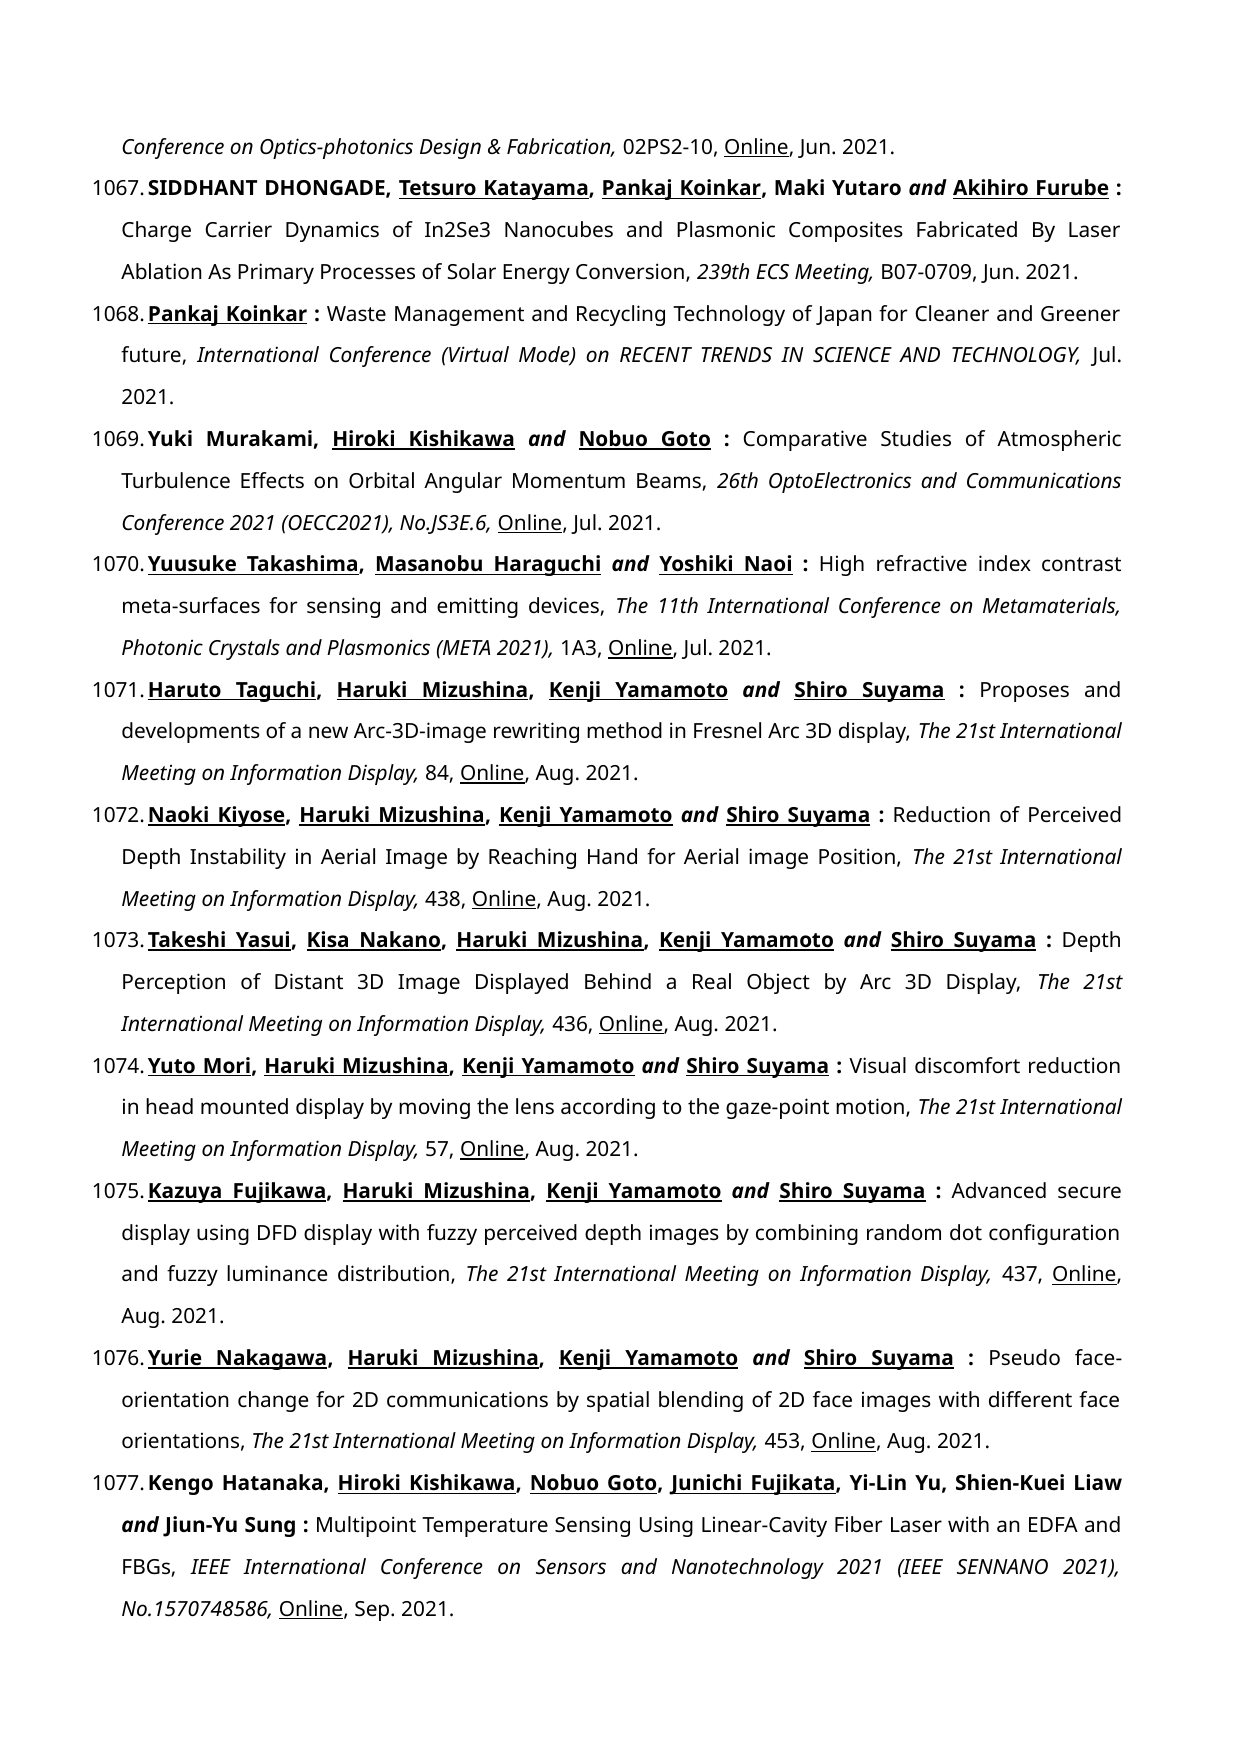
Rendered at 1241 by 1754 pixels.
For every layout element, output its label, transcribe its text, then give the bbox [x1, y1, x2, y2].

list Yuki Murakami, Hiroki Kishikawa and Nobuo Goto : Comparative Studies of Atmospheric Turbulence Effects on Orbital Angular Momentum Beams, 26th OptoElectronics and Communications Conference 2021 (OECC2021), No.JS3E.6, Online, Jul. 2021. [92, 417, 1122, 543]
list Yuusuke Takashima, Masanobu Haraguchi and Yoshiki Naoi : High refractive index contrast meta-surfaces for sensing and emitting devices, The 11th International Conference on Metamaterials, Photonic Crystals and Plasmonics (META 2021), 1A3, Online, Jul. 2021. [92, 543, 1122, 668]
list Haruto Taguchi, Haruki Mizushina, Kenji Yamamoto and Shiro Suyama : Proposes and developments of a new Arc-3D-image rewriting method in Fresnel Arc 3D display, The 21st International Meeting on Information Display, 84, Online, Aug. 2021. [92, 668, 1122, 793]
list Yurie Nakagawa, Haruki Mizushina, Kenji Yamamoto and Shiro Suyama : Pseudo face-orientation change for 2D communications by spatial blending of 2D face images with different face orientations, The 21st International Meeting on Information Display, 453, Online, Aug. 2021. [92, 1336, 1122, 1462]
list Kengo Hatanaka, Hiroki Kishikawa, Nobuo Goto, Junichi Fujikata, Yi-Lin Yu, Shien-Kuei Liaw and Jiun-Yu Sung : Multipoint Temperature Sensing Using Linear-Cavity Fiber Laser with an EDFA and FBGs, IEEE International Conference on Sensors and Nanotechnology 2021 (IEEE SENNANO 2021), No.1570748586, Online, Sep. 2021. [92, 1462, 1122, 1629]
list Yuto Mori, Haruki Mizushina, Kenji Yamamoto and Shiro Suyama : Visual discomfort reduction in head mounted display by moving the lens according to the gaze-point motion, The 21st International Meeting on Information Display, 57, Online, Aug. 2021. [92, 1044, 1122, 1169]
list SIDDHANT DHONGADE, Tetsuro Katayama, Pankaj Koinkar, Maki Yutaro and Akihiro Furube : Charge Carrier Dynamics of In2Se3 Nanocubes and Plasmonic Composites Fabricated By Laser Ablation As Primary Processes of Solar Energy Conversion, 239th ECS Meeting, B07-0709, Jun. 2021. [92, 167, 1122, 292]
list Kazuya Fujikawa, Haruki Mizushina, Kenji Yamamoto and Shiro Suyama : Advanced secure display using DFD display with fuzzy perceived depth images by combining random dot configuration and fuzzy luminance distribution, The 21st International Meeting on Information Display, 437, Online, Aug. 2021. [92, 1169, 1122, 1336]
list Pankaj Koinkar : Waste Management and Recycling Technology of Japan for Cleaner and Greener future, International Conference (Virtual Mode) on RECENT TRENDS IN SCIENCE AND TECHNOLOGY, Jul. 2021. [92, 292, 1122, 417]
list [92, 125, 1122, 167]
list Takeshi Yasui, Kisa Nakano, Haruki Mizushina, Kenji Yamamoto and Shiro Suyama : Depth Perception of Distant 3D Image Displayed Behind a Real Object by Arc 3D Display, The 21st International Meeting on Information Display, 436, Online, Aug. 2021. [92, 919, 1122, 1044]
list Naoki Kiyose, Haruki Mizushina, Kenji Yamamoto and Shiro Suyama : Reduction of Perceived Depth Instability in Aerial Image by Reaching Hand for Aerial image Position, The 21st International Meeting on Information Display, 438, Online, Aug. 2021. [92, 793, 1122, 919]
